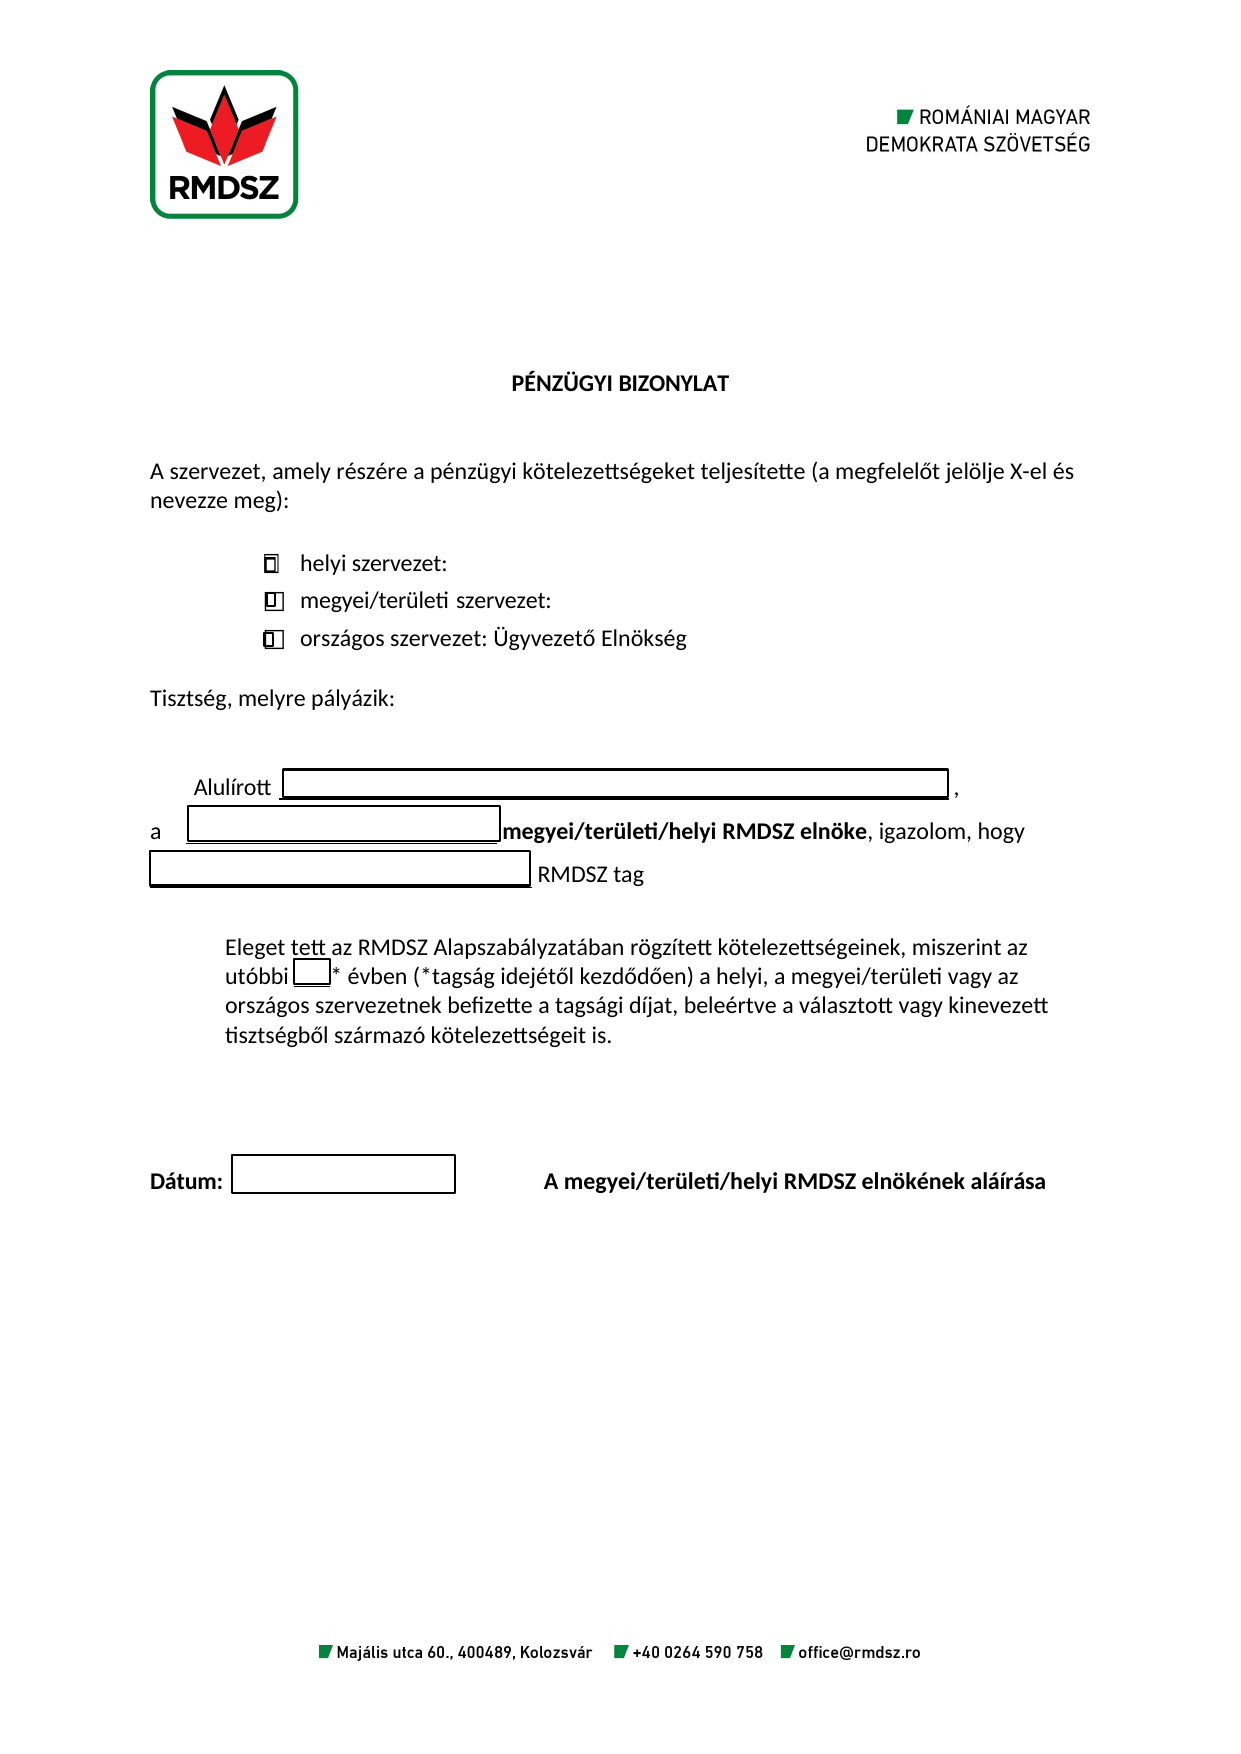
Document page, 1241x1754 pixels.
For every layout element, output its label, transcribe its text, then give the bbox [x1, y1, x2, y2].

list megyei/területi szervezet: [262, 582, 1113, 616]
text Dátum: A megyei/területi/helyi RMDSZ elnökének aláírása [150, 1166, 1113, 1195]
text Eleget tett az RMDSZ Alapszabályzatában rögzített kötelezettségeinek, miszerint az utóbbi * évben (*tagság idejétől kezdődően) a helyi, a megyei/területi vagy az országos szervezetnek befizette a tagsági díjat, beleértve a választott vagy kinevezett tisztségből származó kötelezettségeit is. [225, 932, 1052, 1049]
text PÉNZÜGYI BIZONYLAT [129, 368, 1111, 398]
picture [318, 1645, 920, 1661]
picture [264, 557, 276, 572]
list országos szervezet: Ügyvezető Elnökség Tisztség, melyre pályázik: [150, 620, 687, 713]
text a megyei/területi/helyi RMDSZ elnöke, igazolom, hogy RMDSZ tag [150, 816, 1025, 888]
text A szervezet, amely részére a pénzügyi kötelezettségeket teljesítette (a megfelelőt jelölje X-el és nevezze meg): [150, 457, 1113, 514]
text Alulírott , [194, 772, 1113, 801]
picture [150, 70, 1090, 219]
text helyi szervezet: [264, 548, 1113, 577]
